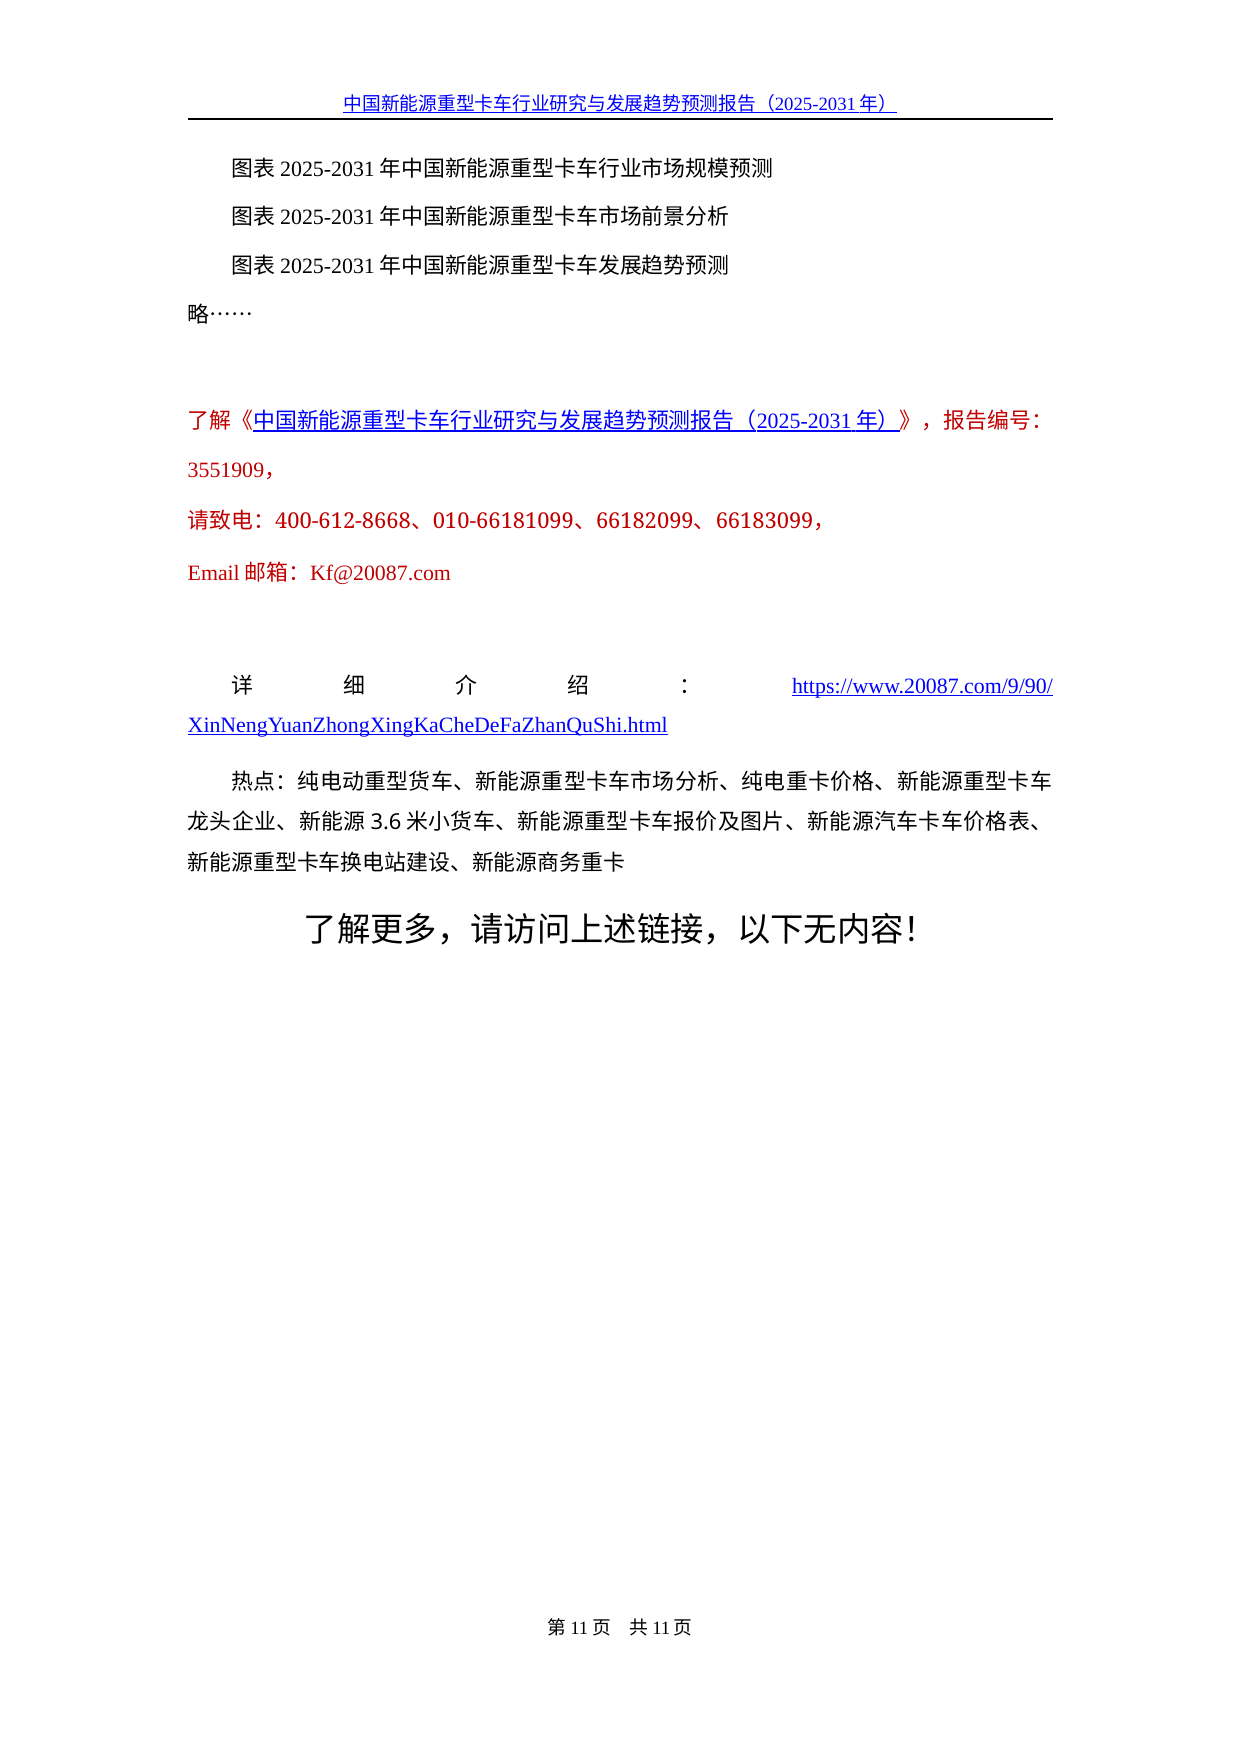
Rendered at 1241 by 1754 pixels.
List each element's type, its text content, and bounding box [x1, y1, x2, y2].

text 热点：纯电动重型货车、新能源重型卡车市场分析、纯电重卡价格、新能源重型卡车龙头企业、新能源3.6米小货车、新能源重型卡车报价及图片、新能源汽车卡车价格表、新能源重型卡车换电站建设、新能源商务重卡 [187, 763, 1053, 877]
text 请致电：400-612-8668、010-66181099、66182099、66183099， [187, 503, 1053, 536]
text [187, 150, 1053, 329]
title 了解更多，请访问上述链接，以下无内容！ [187, 894, 1053, 959]
text 了解《中国新能源重型卡车行业研究与发展趋势预测报告（2025-2031年）》，报告编号：3551909， [187, 403, 1053, 484]
text 详细介绍：https://www.20087.com/9/90/XinNengYuanZhongXingKaCheDeFaZhanQuShi.html [187, 668, 1053, 741]
text Email邮箱：Kf@20087.com [187, 555, 1053, 587]
